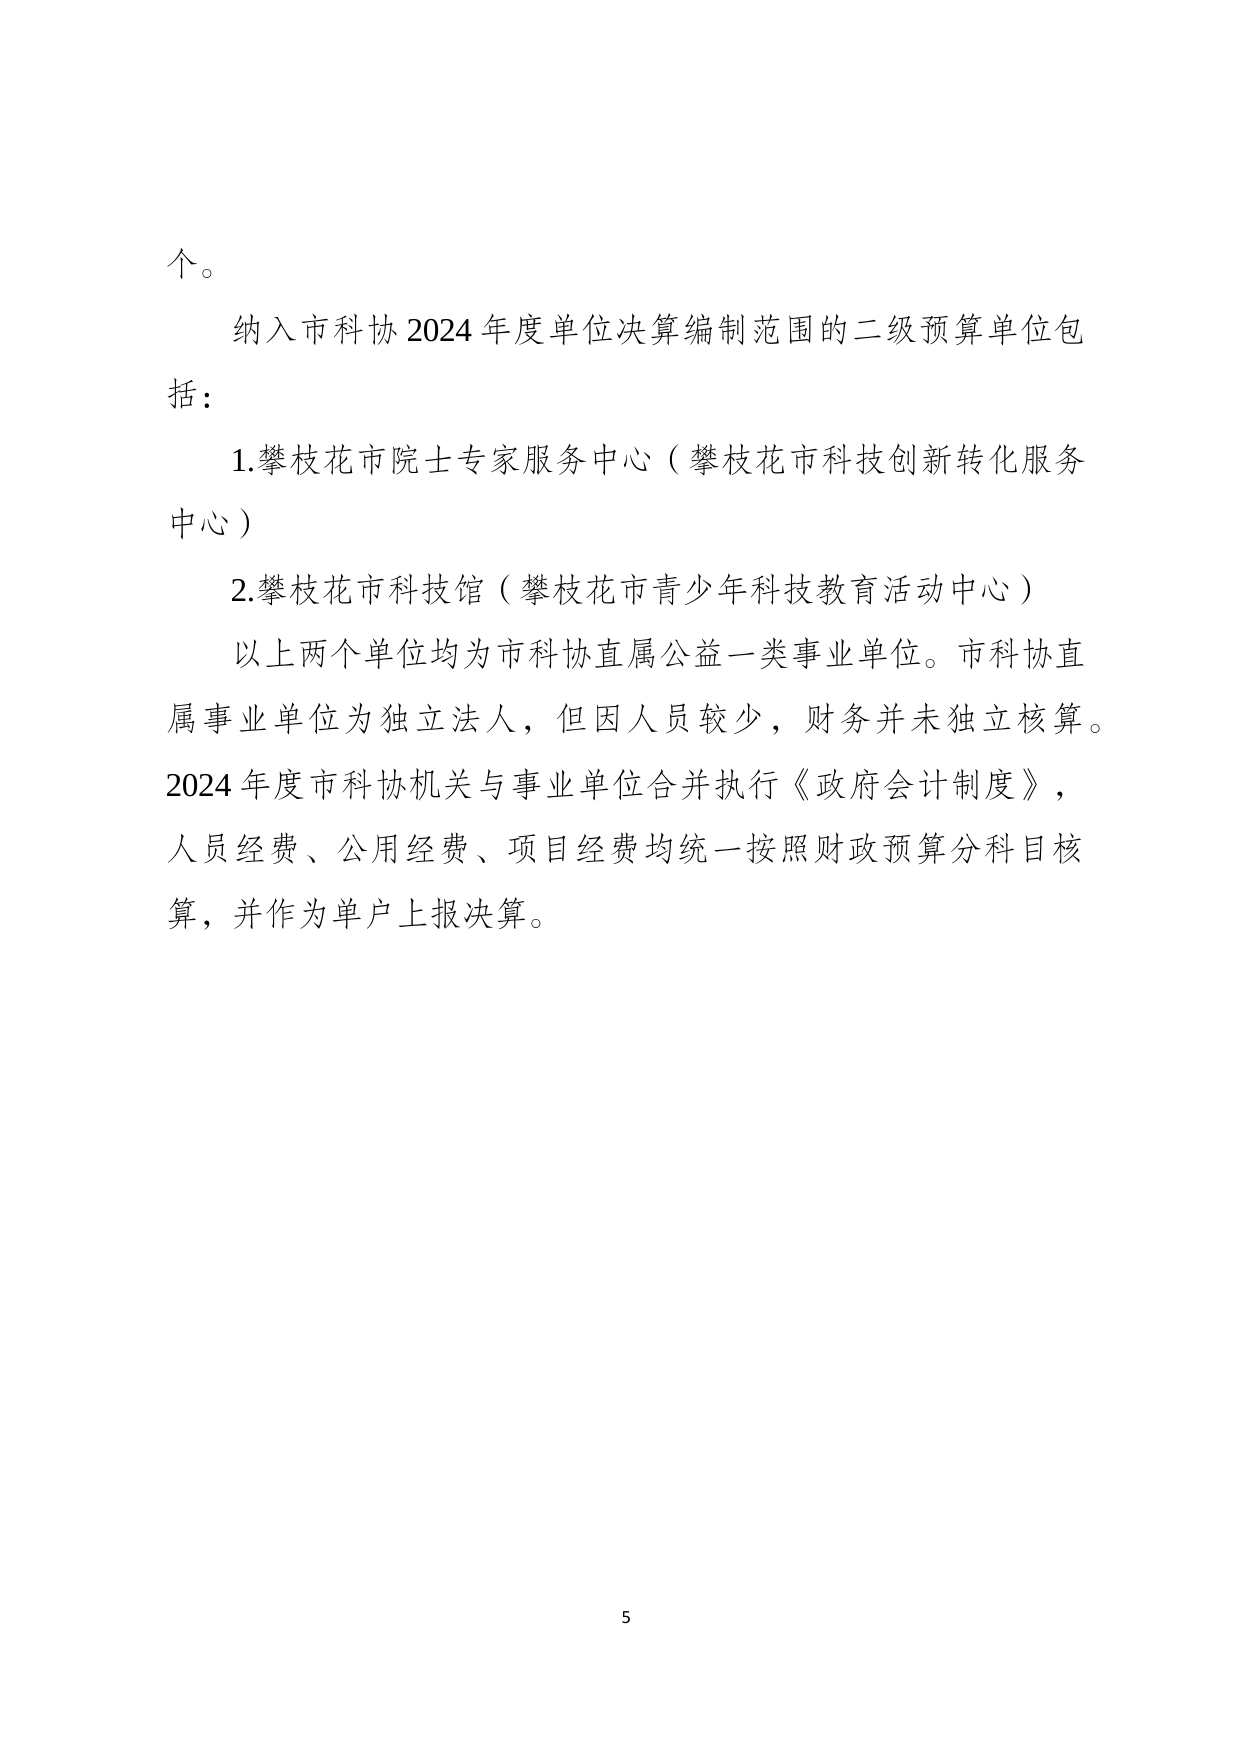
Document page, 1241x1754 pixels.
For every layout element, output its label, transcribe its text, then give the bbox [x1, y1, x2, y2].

text 以上两个单位均为市科协直属公益一类事业单位。市科协直属事业单位为独立法人，但因人员较少，财务并未独立核算。2024年度市科协机关与事业单位合并执行《政府会计制度》，人员经费、公用经费、项目经费均统一按照财政预算分科目核算，并作为单户上报决算。 [165, 623, 1087, 948]
text 四川省攀枝花市科学技术协会下属二级单位2个，其中行政单位0个，参照公务员法管理的事业单位0个，其他事业单位2个。 [165, 233, 1087, 298]
text 纳入市科协2024年度单位决算编制范围的二级预算单位包括： [165, 298, 1087, 428]
text 2.攀枝花市科技馆（攀枝花市青少年科技教育活动中心） [165, 558, 1087, 623]
text 1.攀枝花市院士专家服务中心（攀枝花市科技创新转化服务中心） [165, 428, 1087, 558]
